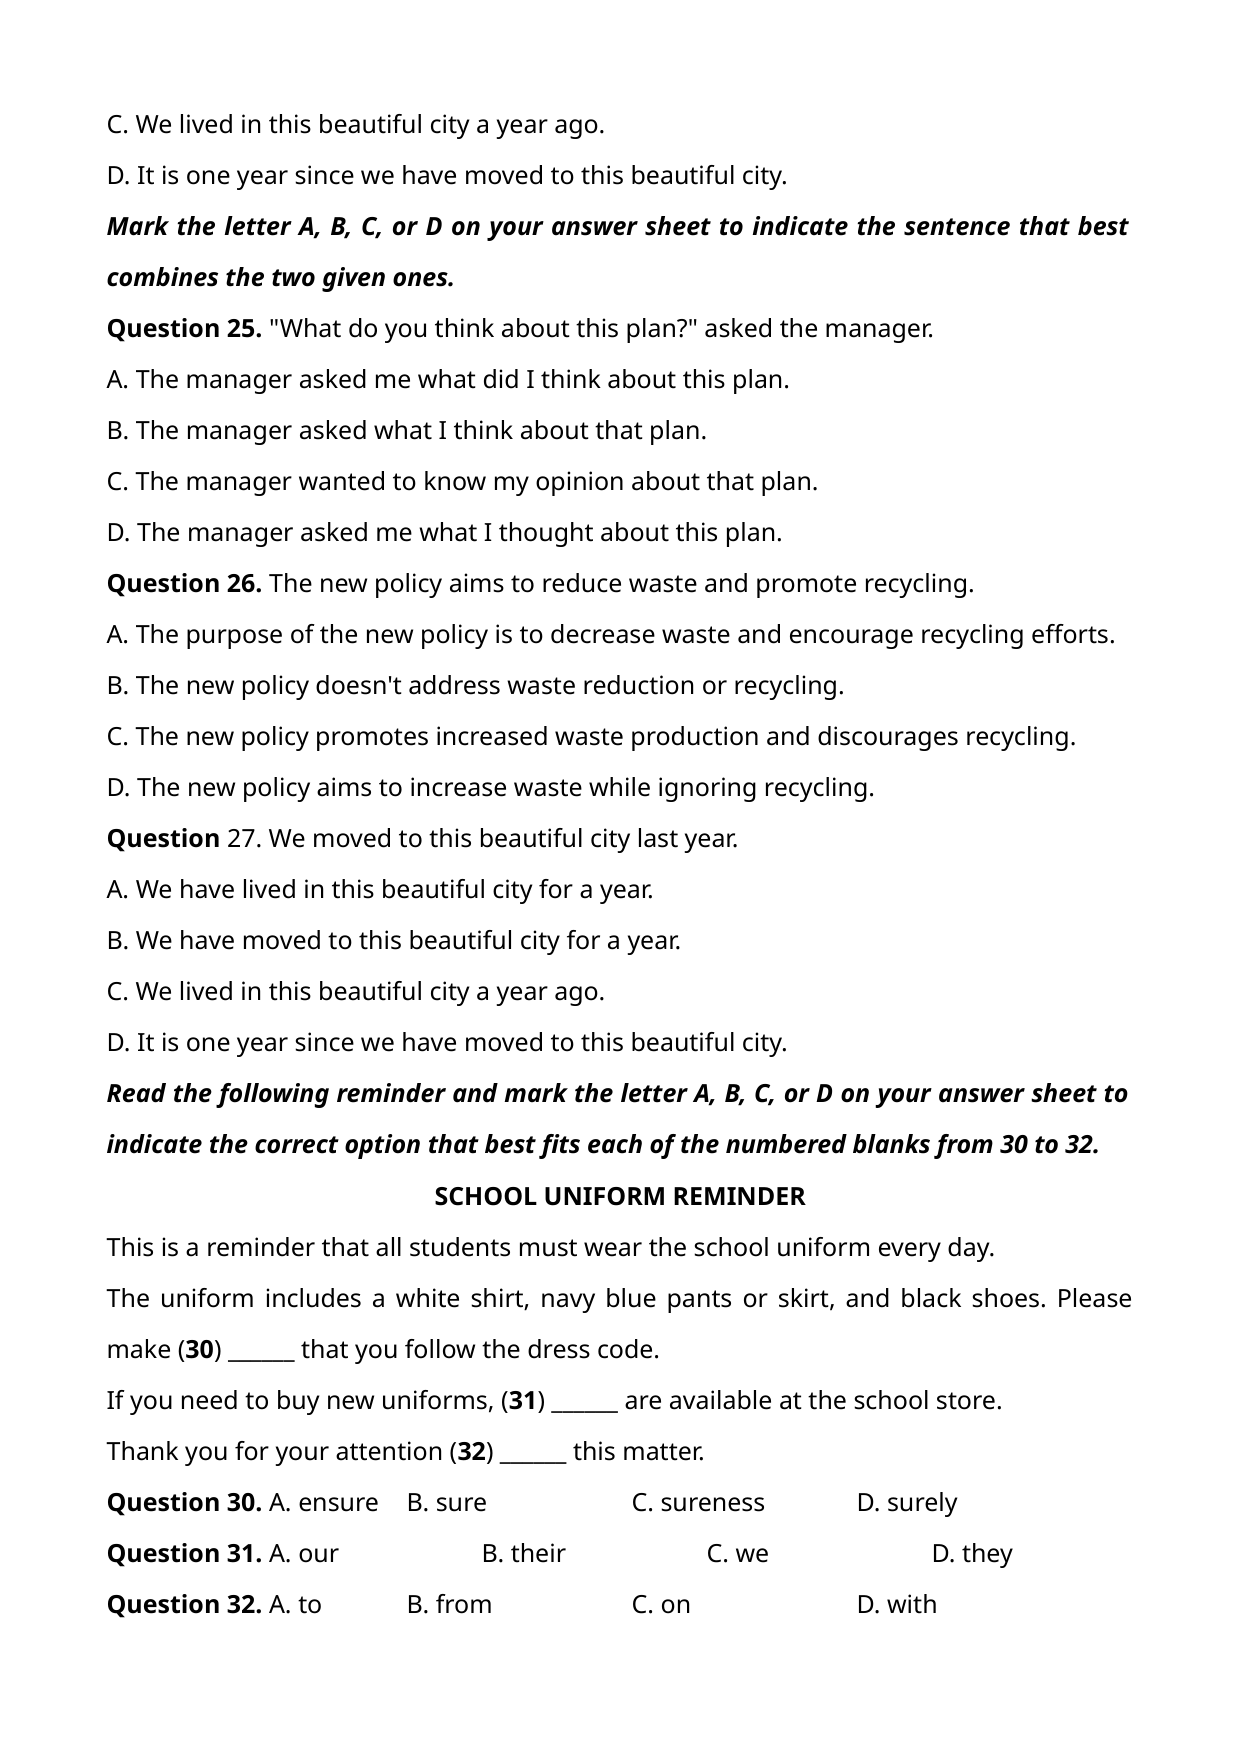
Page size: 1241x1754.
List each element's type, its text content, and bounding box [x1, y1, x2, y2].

text C. We lived in this beautiful city a year ago. [106, 106, 1134, 140]
text D. The manager asked me what I thought about this plan. [106, 515, 1134, 549]
text D. The new policy aims to increase waste while ignoring recycling. [106, 770, 1134, 804]
text C. The manager wanted to know my opinion about that plan. [106, 464, 1134, 498]
text B. The new policy doesn't address waste reduction or recycling. [106, 668, 1134, 702]
text A. The purpose of the new policy is to decrease waste and encourage recycling efforts. [106, 617, 1134, 651]
text D. It is one year since we have moved to this beautiful city. [106, 157, 1134, 191]
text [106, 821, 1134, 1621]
text C. The new policy promotes increased waste production and discourages recycling. [106, 719, 1134, 753]
text A. The manager asked me what did I think about this plan. [106, 362, 1134, 396]
text Mark the letter A, B, C, or D on your answer sheet to indicate the sentence that best combines the two given ones. [106, 208, 1134, 293]
text Question 25. "What do you think about this plan?" asked the manager. [106, 311, 1134, 344]
text Question 26. The new policy aims to reduce waste and promote recycling. [106, 566, 1134, 600]
text B. The manager asked what I think about that plan. [106, 413, 1134, 447]
